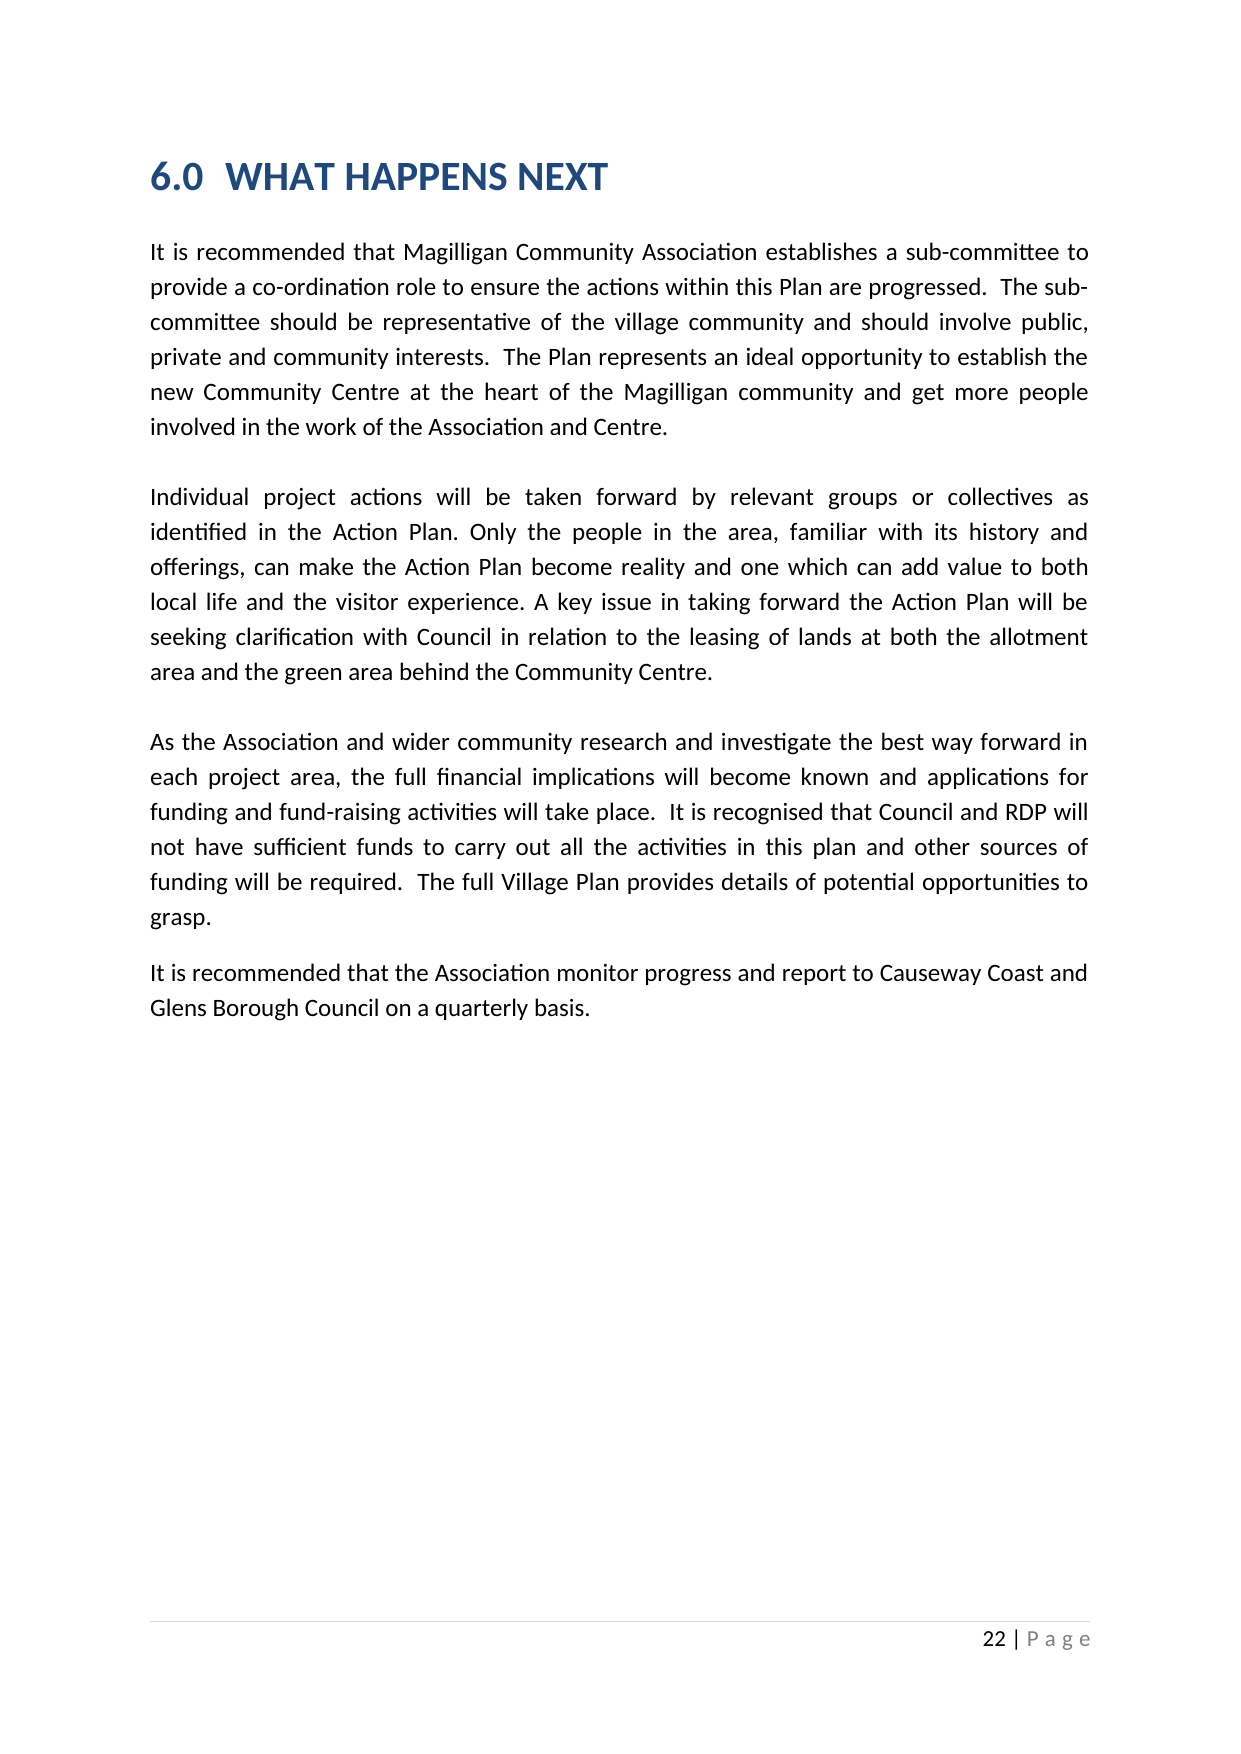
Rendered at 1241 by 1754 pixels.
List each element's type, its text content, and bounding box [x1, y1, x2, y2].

text As the Association and wider community research and investigate the best way forward in each project area, the full financial implications will become known and applications for funding and fund-raising activities will take place. It is recognised that Council and RDP will not have sufficient funds to carry out all the activities in this plan and other sources of funding will be required. The full Village Plan provides details of potential opportunities to grasp. [150, 726, 1090, 932]
list 6.0 WHAT HAPPENS NEXT [150, 150, 1090, 201]
text It is recommended that the Association monitor progress and report to Causeway Coast and Glens Borough Council on a quarterly basis. [150, 957, 1090, 1023]
text Individual project actions will be taken forward by relevant groups or collectives as identified in the Action Plan. Only the people in the area, familiar with its history and offerings, can make the Action Plan become reality and one which can add value to both local life and the visitor experience. A key issue in taking forward the Action Plan will be seeking clarification with Council in relation to the leasing of lands at both the allotment area and the green area behind the Community Centre. [150, 481, 1090, 687]
text It is recommended that Magilligan Community Association establishes a sub-committee to provide a co-ordination role to ensure the actions within this Plan are progressed. The sub-committee should be representative of the village community and should involve public, private and community interests. The Plan represents an ideal opportunity to establish the new Community Centre at the heart of the Magilligan community and get more people involved in the work of the Association and Centre. [150, 236, 1090, 442]
